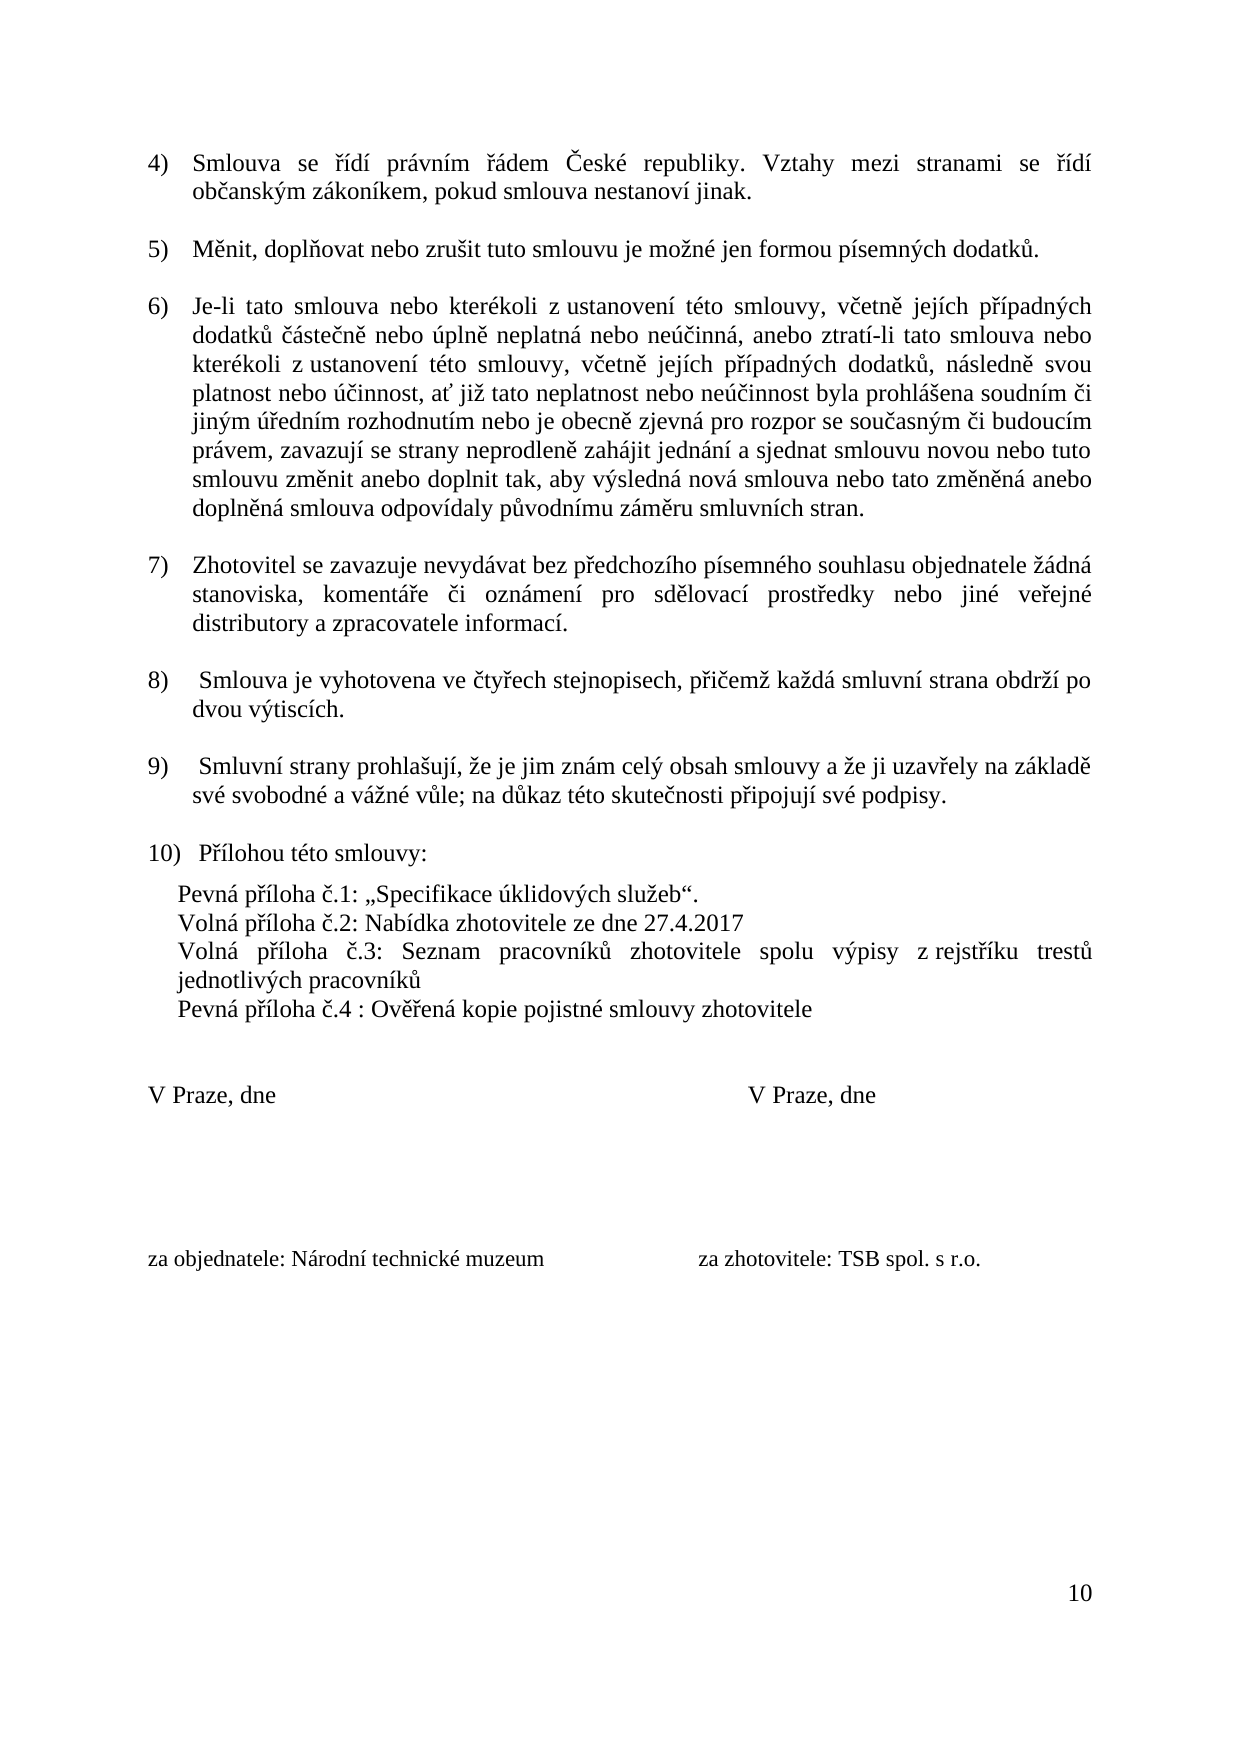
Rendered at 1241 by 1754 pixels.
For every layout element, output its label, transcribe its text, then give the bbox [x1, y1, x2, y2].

list Smlouva se řídí právním řádem České republiky. Vztahy mezi stranami se řídí občanským zákoníkem, pokud smlouva nestanoví jinak. [148, 148, 1092, 205]
text Volná příloha č.3: Seznam pracovníků zhotovitele spolu výpisy z rejstříku trestů jednotlivých pracovníků [177, 936, 1092, 994]
text za objednatele: Národní technické muzeum za zhotovitele: TSB spol. s r.o. [148, 1246, 1092, 1272]
list Je-li tato smlouva nebo kterékoli z ustanovení této smlouvy, včetně jejích případných dodatků částečně nebo úplně neplatná nebo neúčinná, anebo ztratí-li tato smlouva nebo kterékoli z ustanovení této smlouvy, včetně jejích případných dodatků, následně svou platnost nebo účinnost, ať již tato neplatnost nebo neúčinnost byla prohlášena soudním či jiným úředním rozhodnutím nebo je obecně zjevná pro rozpor se současným či budoucím právem, zavazují se strany neprodleně zahájit jednání a sjednat smlouvu novou nebo tuto smlouvu změnit anebo doplnit tak, aby výsledná nová smlouva nebo tato změněná anebo doplněná smlouva odpovídaly původnímu záměru smluvních stran. [148, 291, 1092, 521]
text V Praze, dne V Praze, dne [148, 1080, 1092, 1109]
list Přílohou této smlouvy: [148, 838, 1092, 866]
text Pevná příloha č.4 : Ověřená kopie pojistné smlouvy zhotovitele [177, 994, 1092, 1023]
text Volná příloha č.2: Nabídka zhotovitele ze dne 27.4.2017 [148, 908, 1092, 936]
list Zhotovitel se zavazuje nevydávat bez předchozího písemného souhlasu objednatele žádná stanoviska, komentáře či oznámení pro sdělovací prostředky nebo jiné veřejné distributory a zpracovatele informací. [148, 550, 1092, 636]
list Smlouva je vyhotovena ve čtyřech stejnopisech, přičemž každá smluvní strana obdrží po dvou výtiscích. [148, 665, 1092, 723]
list Měnit, doplňovat nebo zrušit tuto smlouvu je možné jen formou písemných dodatků. [148, 234, 1092, 263]
list Smluvní strany prohlašují, že je jim znám celý obsah smlouvy a že ji uzavřely na základě své svobodné a vážné vůle; na důkaz této skutečnosti připojují své podpisy. [148, 751, 1092, 809]
text Pevná příloha č.1: „Specifikace úklidových služeb“. [148, 879, 1092, 908]
